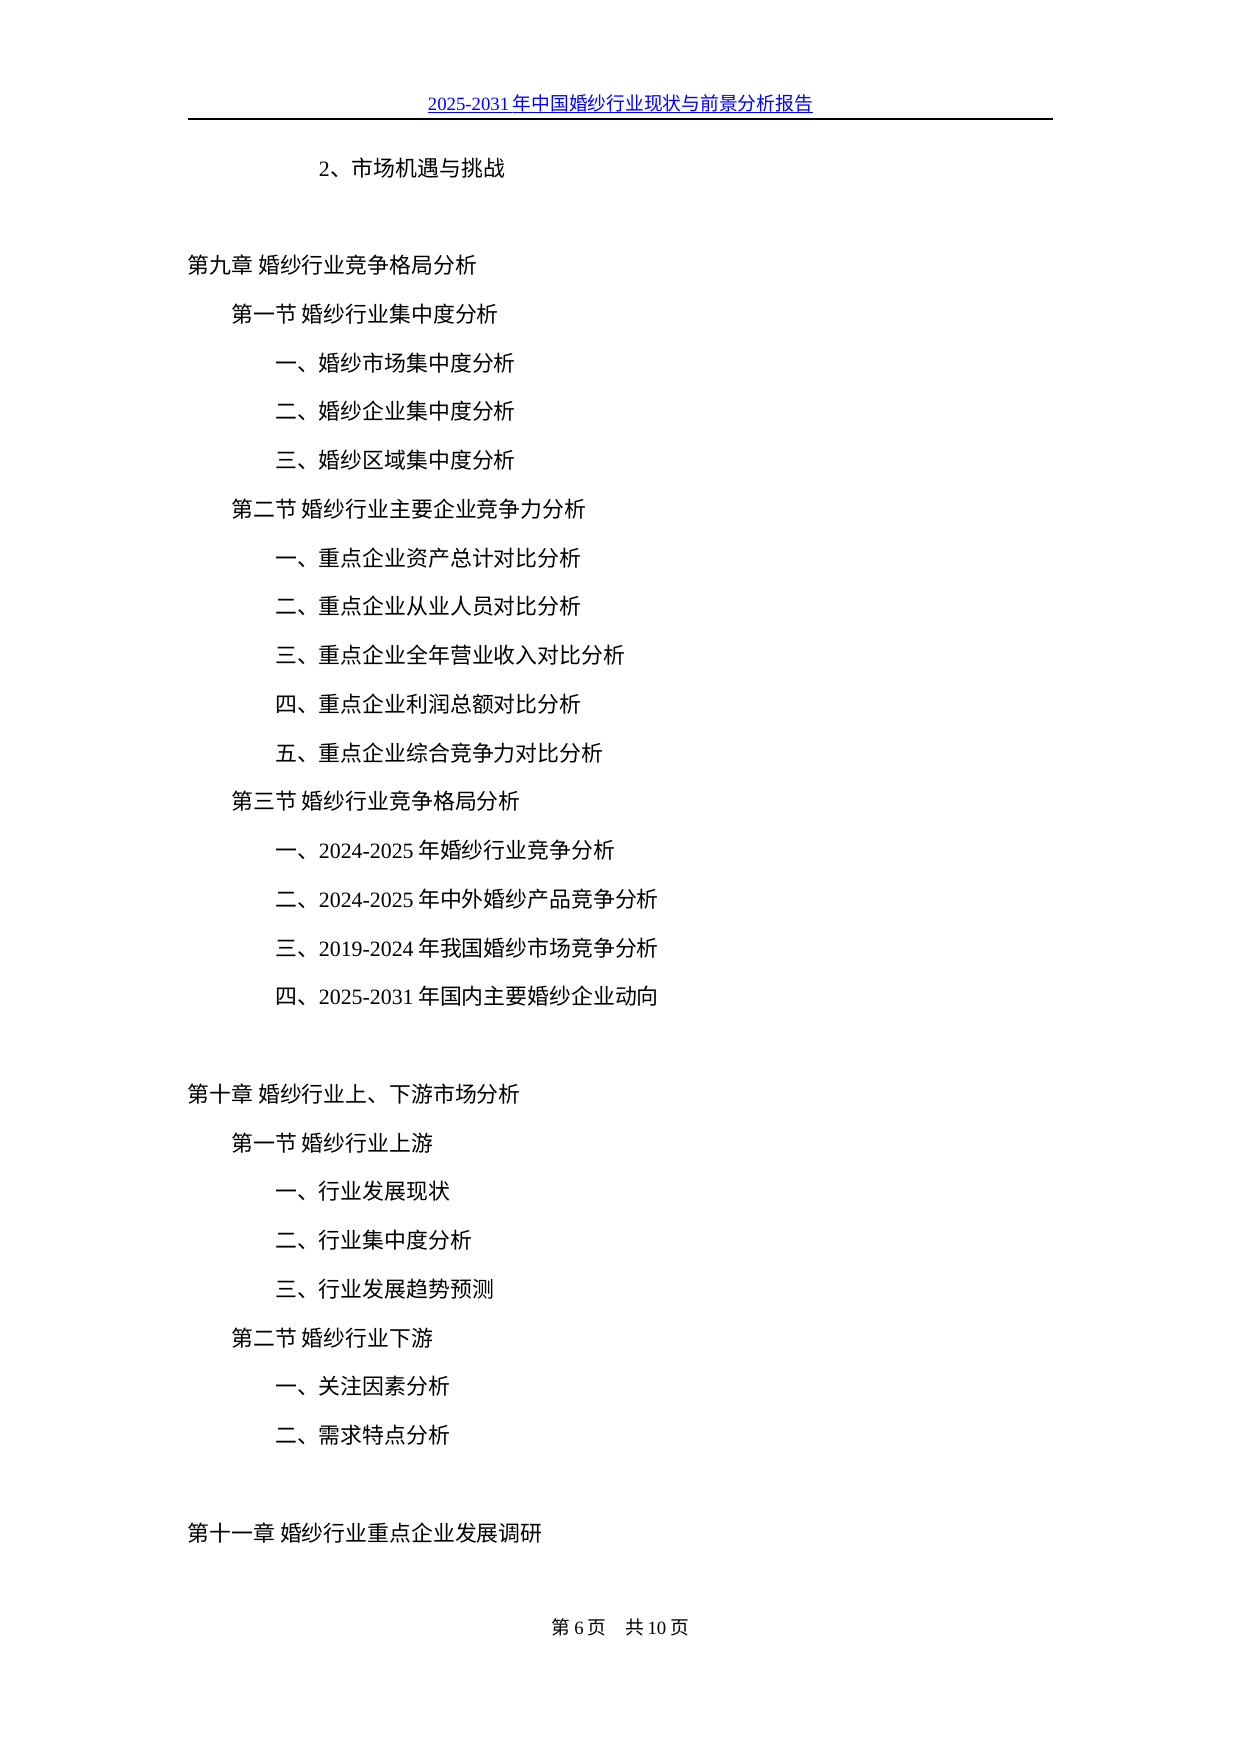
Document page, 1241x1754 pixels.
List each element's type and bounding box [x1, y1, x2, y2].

text [187, 150, 1053, 1548]
